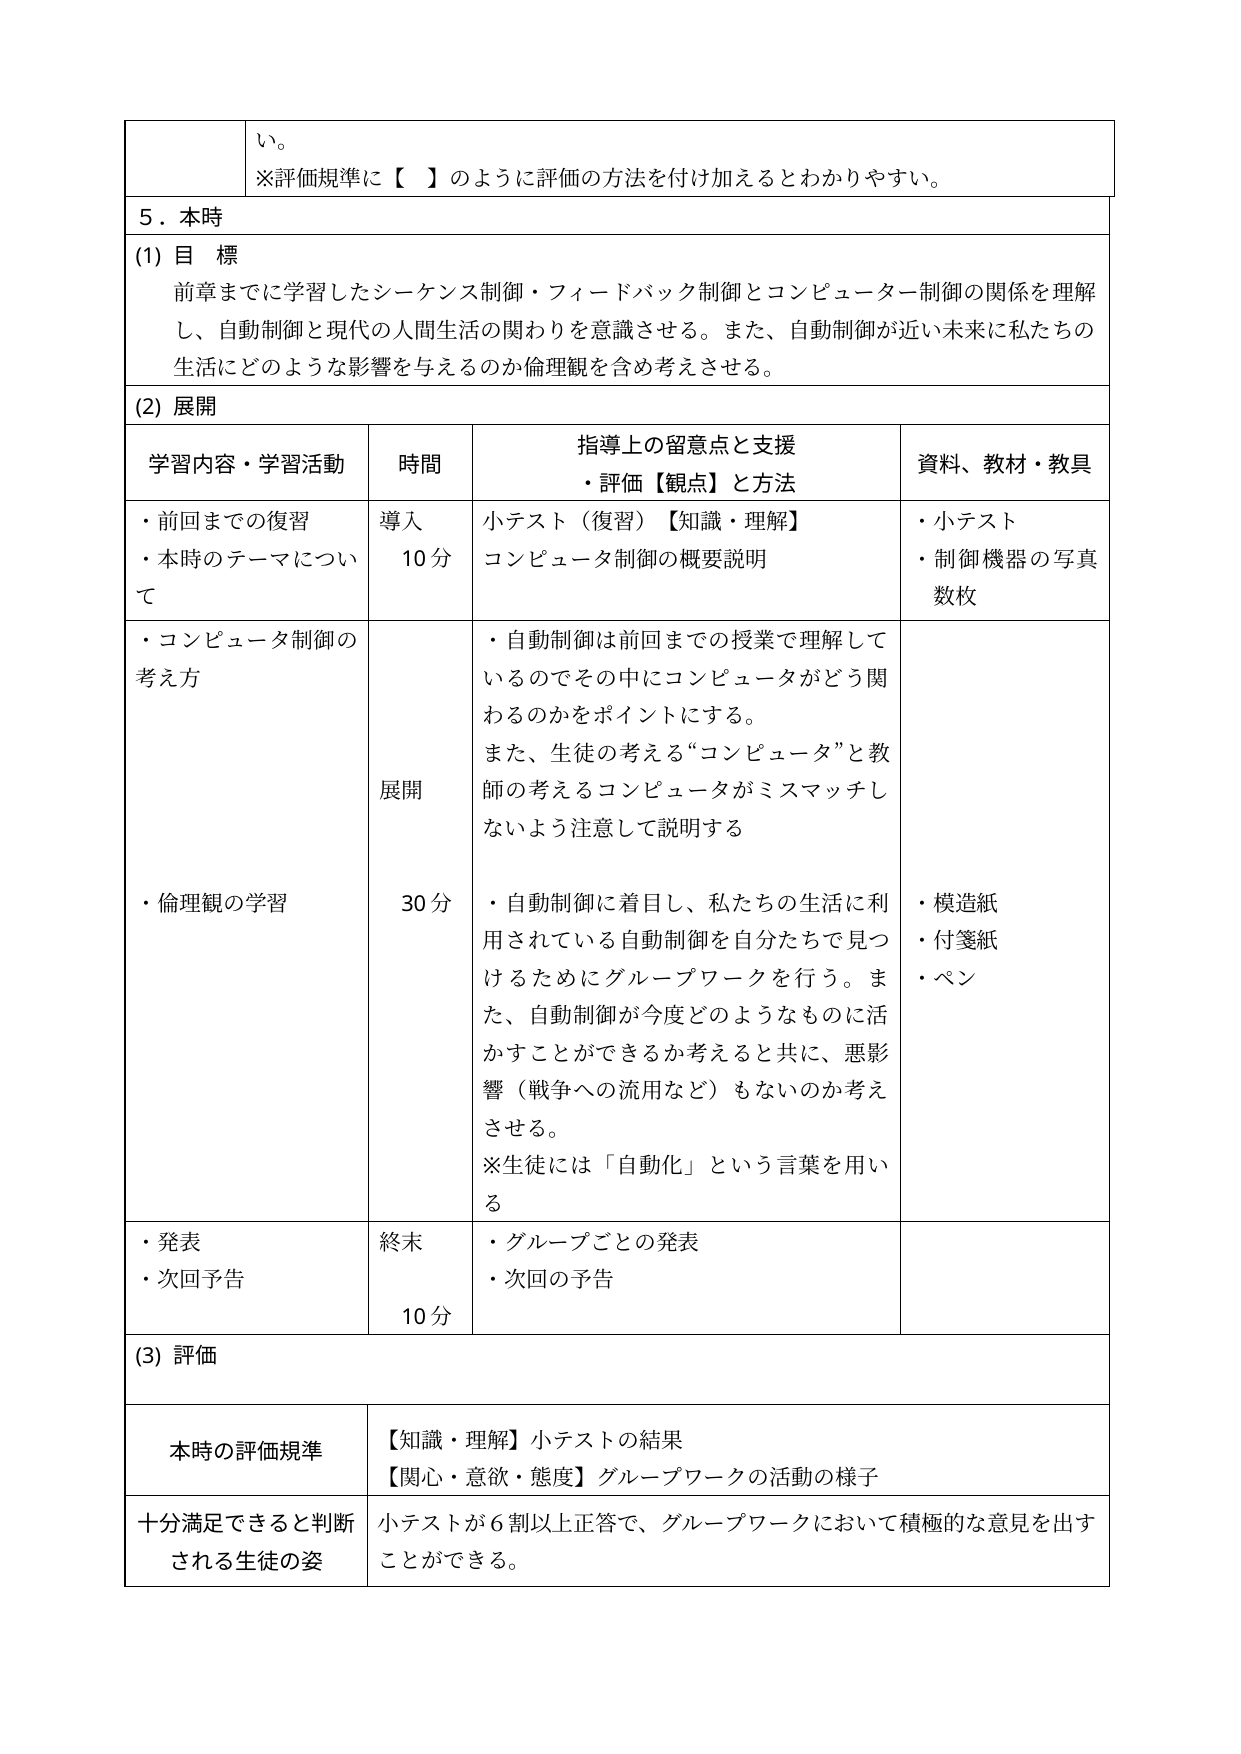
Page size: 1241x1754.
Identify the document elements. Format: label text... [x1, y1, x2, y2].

table_cell ・グループごとの発表 ・次回の予告 [473, 1222, 900, 1334]
table_cell ・自動制御は前回までの授業で理解しているのでその中にコンピュータがどう関わるのかをポイントにする。 また、生徒の考える“コンピュータ”と教師の考えるコンピュータがミスマッチしないよう注意して説明する ・自動制御に着目し、私たちの生活に利用されている自動制御を自分たちで見つけるためにグループワークを行う。また、自動制御が今度どのようなものに活かすことができるか考えると共に、悪影響（戦争への流用など）もないのか考えさせる。 ※生徒には「自動化」という言葉を用いる [473, 621, 900, 1221]
table_cell 小テスト（復習）【知識・理解】 コンピュータ制御の概要説明 [473, 501, 900, 619]
table_cell 評価 [126, 1335, 1109, 1404]
table_cell 小テストが６割以上正答で、グループワークにおいて積極的な意見を出すことができる。 [368, 1496, 1109, 1586]
table_cell 目 標 前章までに学習したシーケンス制御・フィードバック制御とコンピューター制御の関係を理解し、自動制御と現代の人間生活の関わりを意識させる。また、自動制御が近い未来に私たちの生活にどのような影響を与えるのか倫理観を含め考えさせる。 [126, 235, 1109, 385]
table_cell ・前回までの復習 ・本時のテーマについて [126, 501, 368, 619]
table_cell ・小テスト ・制御機器の写真数枚 [901, 501, 1109, 619]
table_cell 【知識・理解】小テストの結果 【関心・意欲・態度】グループワークの活動の様子 [368, 1405, 1109, 1495]
table_cell 資料、教材・教具 [901, 425, 1109, 500]
table_cell [901, 1222, 1109, 1334]
table_cell 十分満足できると判断される生徒の姿 [126, 1496, 367, 1586]
table_cell 指導上の留意点と支援 ・評価【観点】と方法 [473, 425, 900, 500]
table_cell ・コンピュータ制御の考え方 ・倫理観の学習 [126, 621, 368, 1221]
table_cell 導入 10分 [369, 501, 472, 619]
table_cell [246, 121, 1114, 196]
table_cell ・発表 ・次回予告 [126, 1222, 368, 1334]
table_cell 展開 [126, 386, 1109, 424]
table_cell 学習内容・学習活動 [126, 425, 368, 500]
table_cell 展開 30分 [369, 621, 472, 1221]
table_cell ・模造紙 ・付箋紙 ・ペン [901, 621, 1109, 1221]
table_cell ５．本時 [126, 197, 1109, 234]
table_cell 本時の評価規準 [126, 1405, 367, 1495]
table_cell 終末 10分 [369, 1222, 472, 1334]
table_cell 時間 [369, 425, 472, 500]
